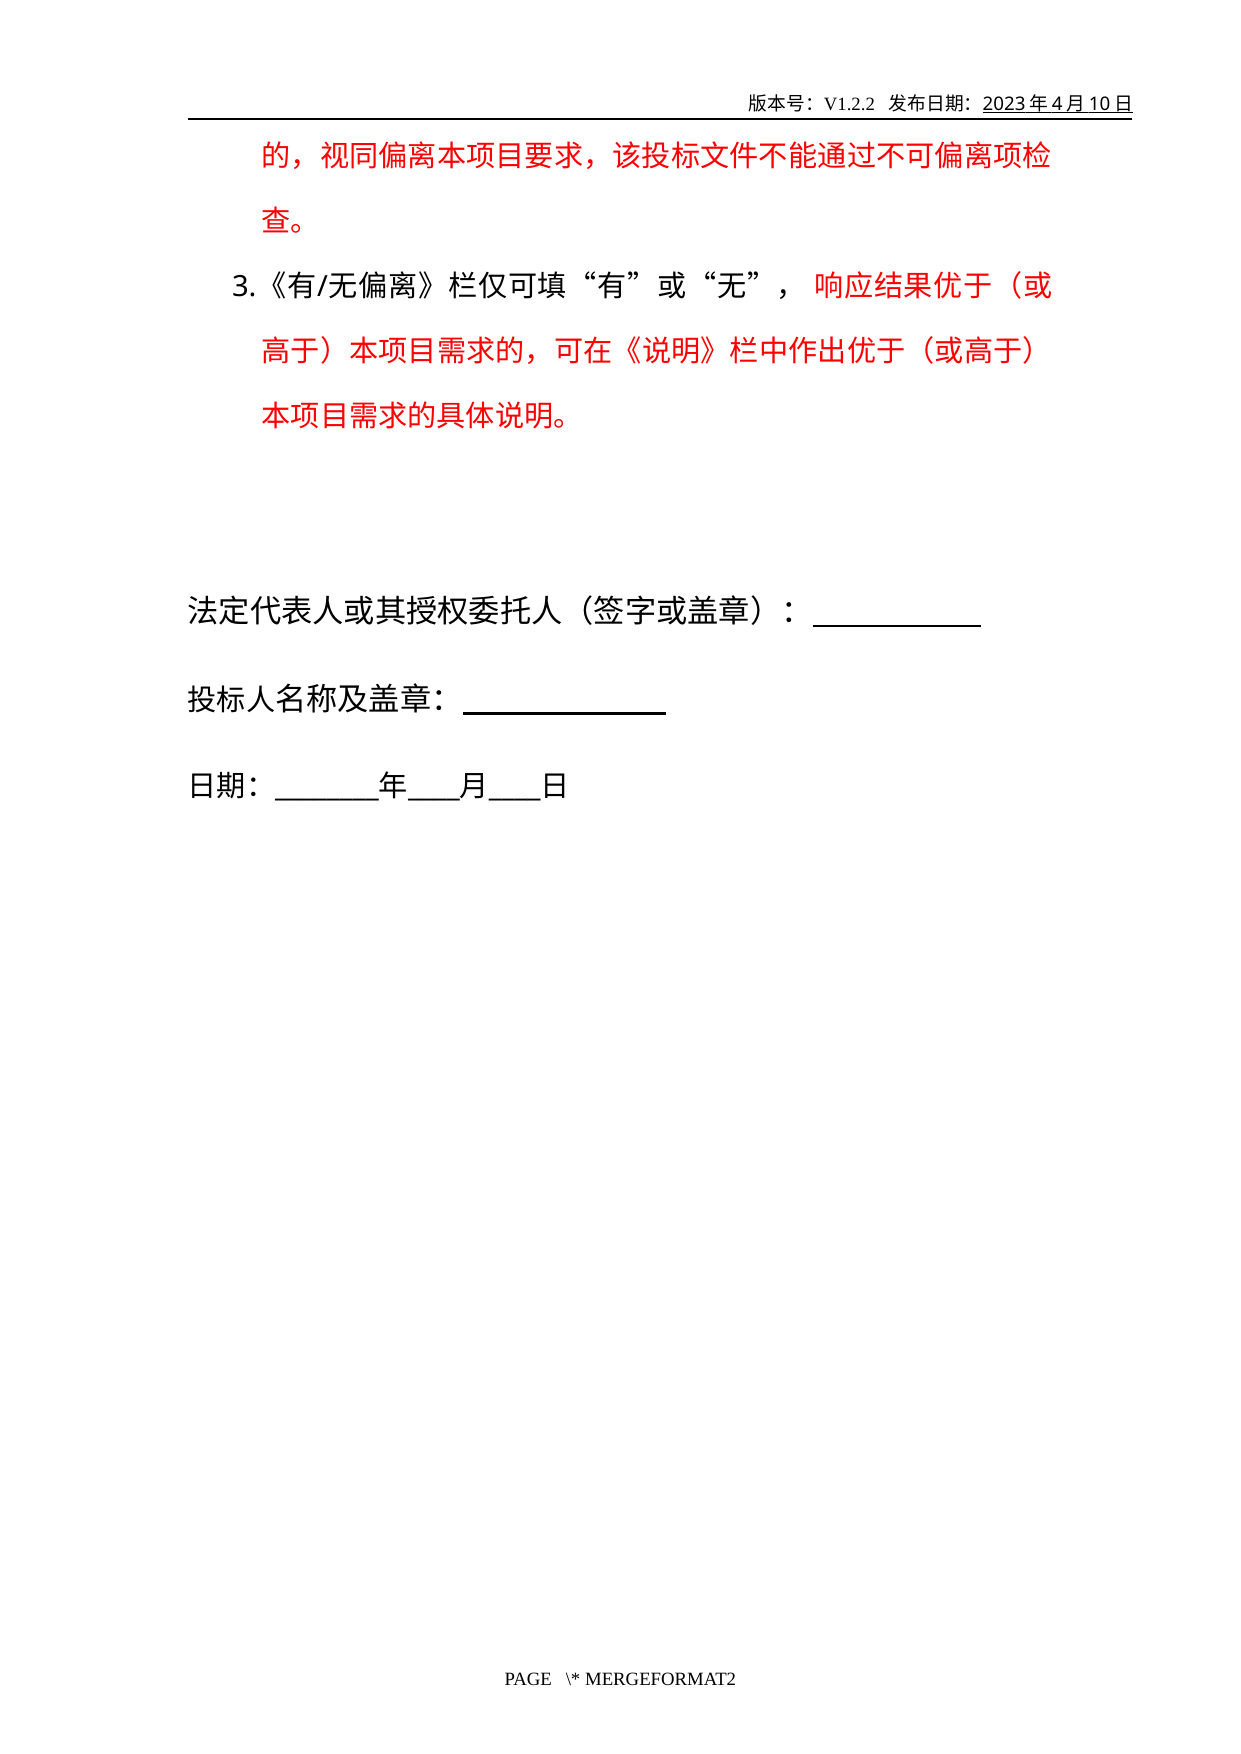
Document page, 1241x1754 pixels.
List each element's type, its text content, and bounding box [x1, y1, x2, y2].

text 投标人名称及盖章： [187, 664, 1053, 729]
text 日期：________年____月____日 [187, 751, 1053, 816]
text 3.《有/无偏离》栏仅可填“有”或“无”， 响应结果优于（或高于）本项目需求的，可在《说明》栏中作出优于（或高于）本项目需求的具体说明。 [232, 251, 1053, 446]
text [232, 121, 1053, 251]
text 法定代表人或其授权委托人（签字或盖章）： [187, 576, 1053, 641]
